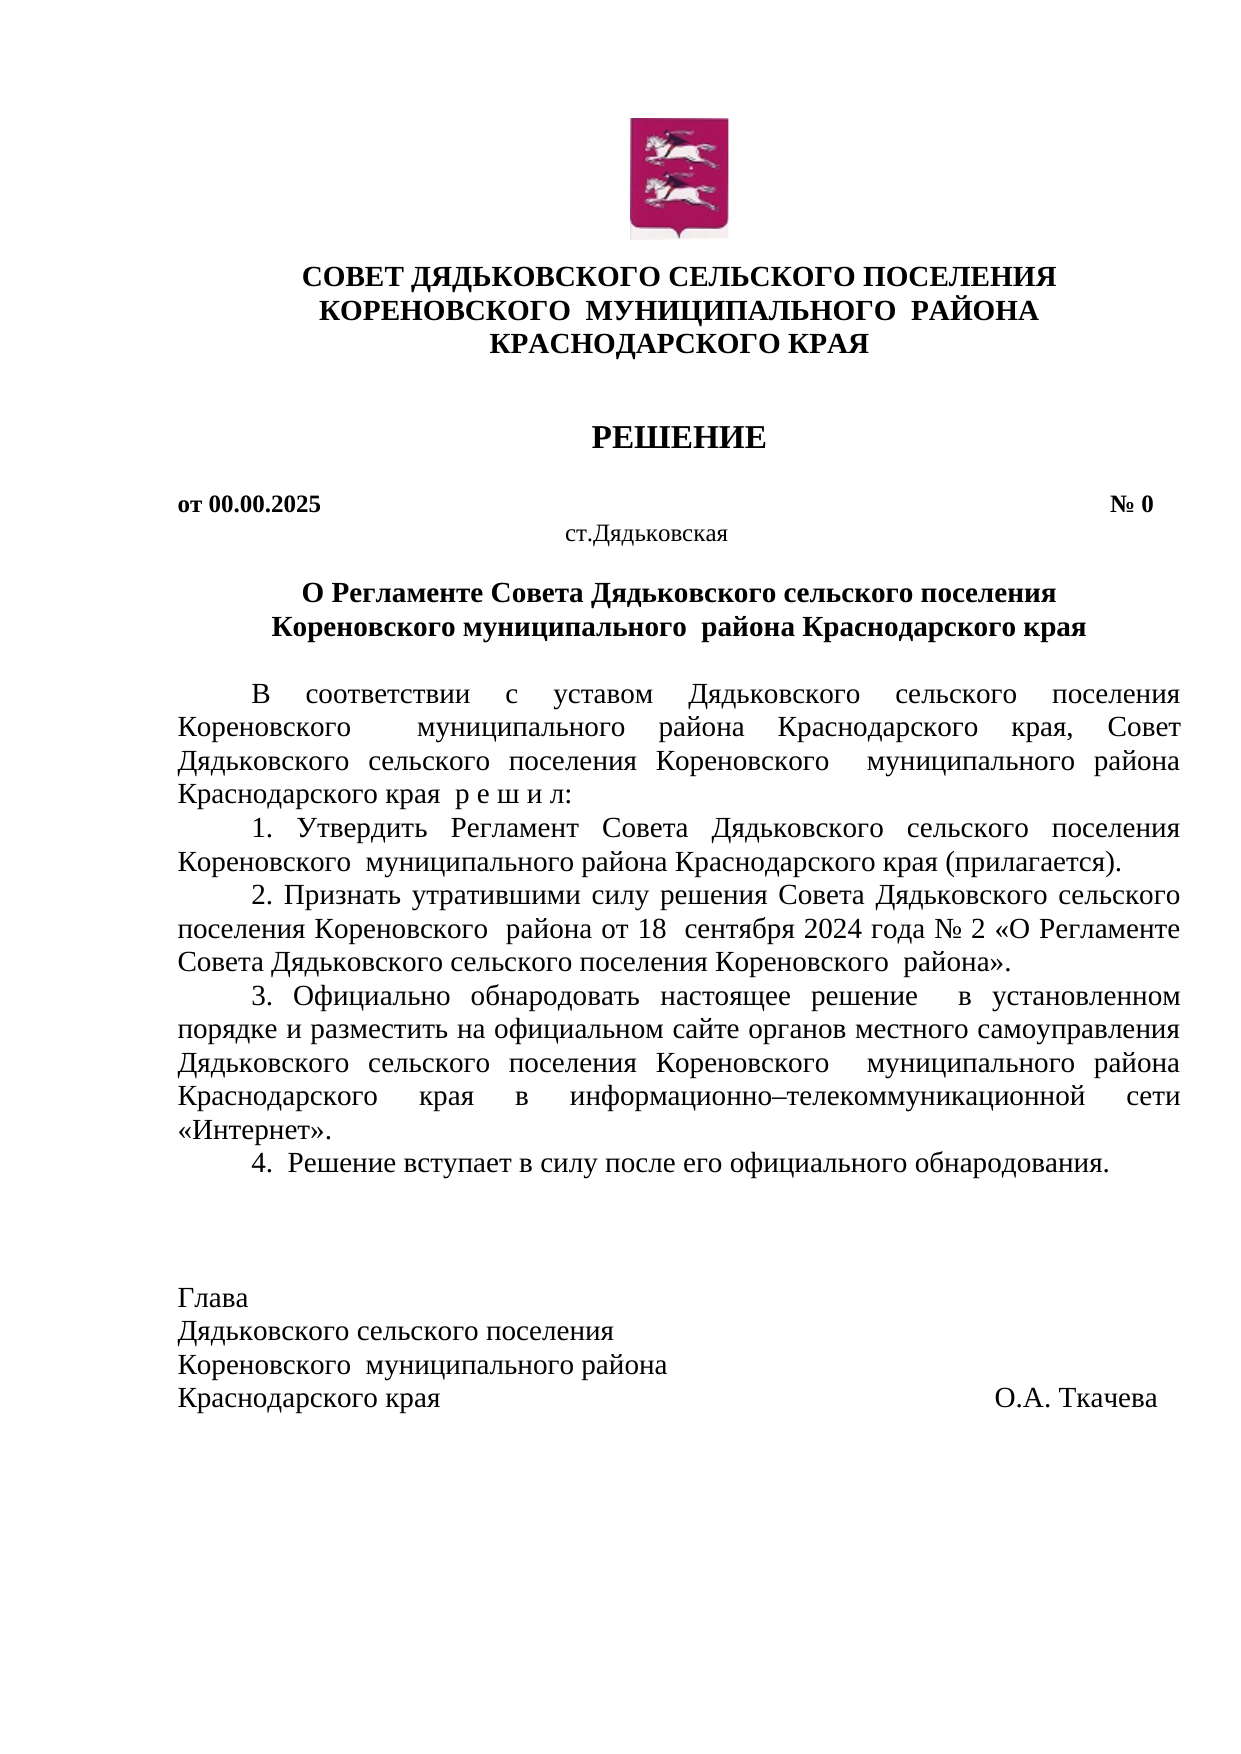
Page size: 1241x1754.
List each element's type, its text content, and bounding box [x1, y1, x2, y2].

subtitle РЕШЕНИЕ [177, 417, 1181, 456]
text Глава [177, 1280, 1181, 1313]
text 2. Признать утратившими силу решения Совета Дядьковского сельского поселения Кореновского района от 18 сентября 2024 года № 2 «О Регламенте Совета Дядьковского сельского поселения Кореновского района». [177, 877, 1181, 978]
text Кореновского муниципального района Краснодарского края [177, 609, 1181, 642]
text В соответствии с уставом Дядьковского сельского поселения Кореновского муниципального района Краснодарского края, Совет Дядьковского сельского поселения Кореновского муниципального района Краснодарского края р е ш и л: [177, 676, 1181, 810]
text 3. Официально обнародовать настоящее решение в установленном порядке и разместить на официальном сайте органов местного самоуправления Дядьковского сельского поселения Кореновского муниципального района Краснодарского края в информационно–телекоммуникационной сети «Интернет». [177, 978, 1181, 1146]
text Дядьковского сельского поселения [177, 1313, 1181, 1347]
subtitle СОВЕТ ДЯДЬКОВСКОГО СЕЛЬСКОГО ПОСЕЛЕНИЯ [177, 259, 1181, 293]
subtitle КОРЕНОВСКОГО МУНИЦИПАЛЬНОГО РАЙОНА КРАСНОДАРСКОГО КРАЯ [177, 293, 1181, 360]
text Кореновского муниципального района [177, 1347, 1181, 1380]
text 4. Решение вступает в силу после его официального обнародования. [177, 1146, 1181, 1179]
text Краснодарского края О.А. Ткачева [177, 1380, 1181, 1414]
picture [630, 118, 729, 240]
text О Регламенте Совета Дядьковского сельского поселения [177, 575, 1181, 609]
text ст.Дядьковская [177, 518, 1181, 547]
text от 00.00.2025 № 0 [177, 489, 1181, 518]
text 1. Утвердить Регламент Совета Дядьковского сельского поселения Кореновского муниципального района Краснодарского края (прилагается). [177, 810, 1181, 877]
